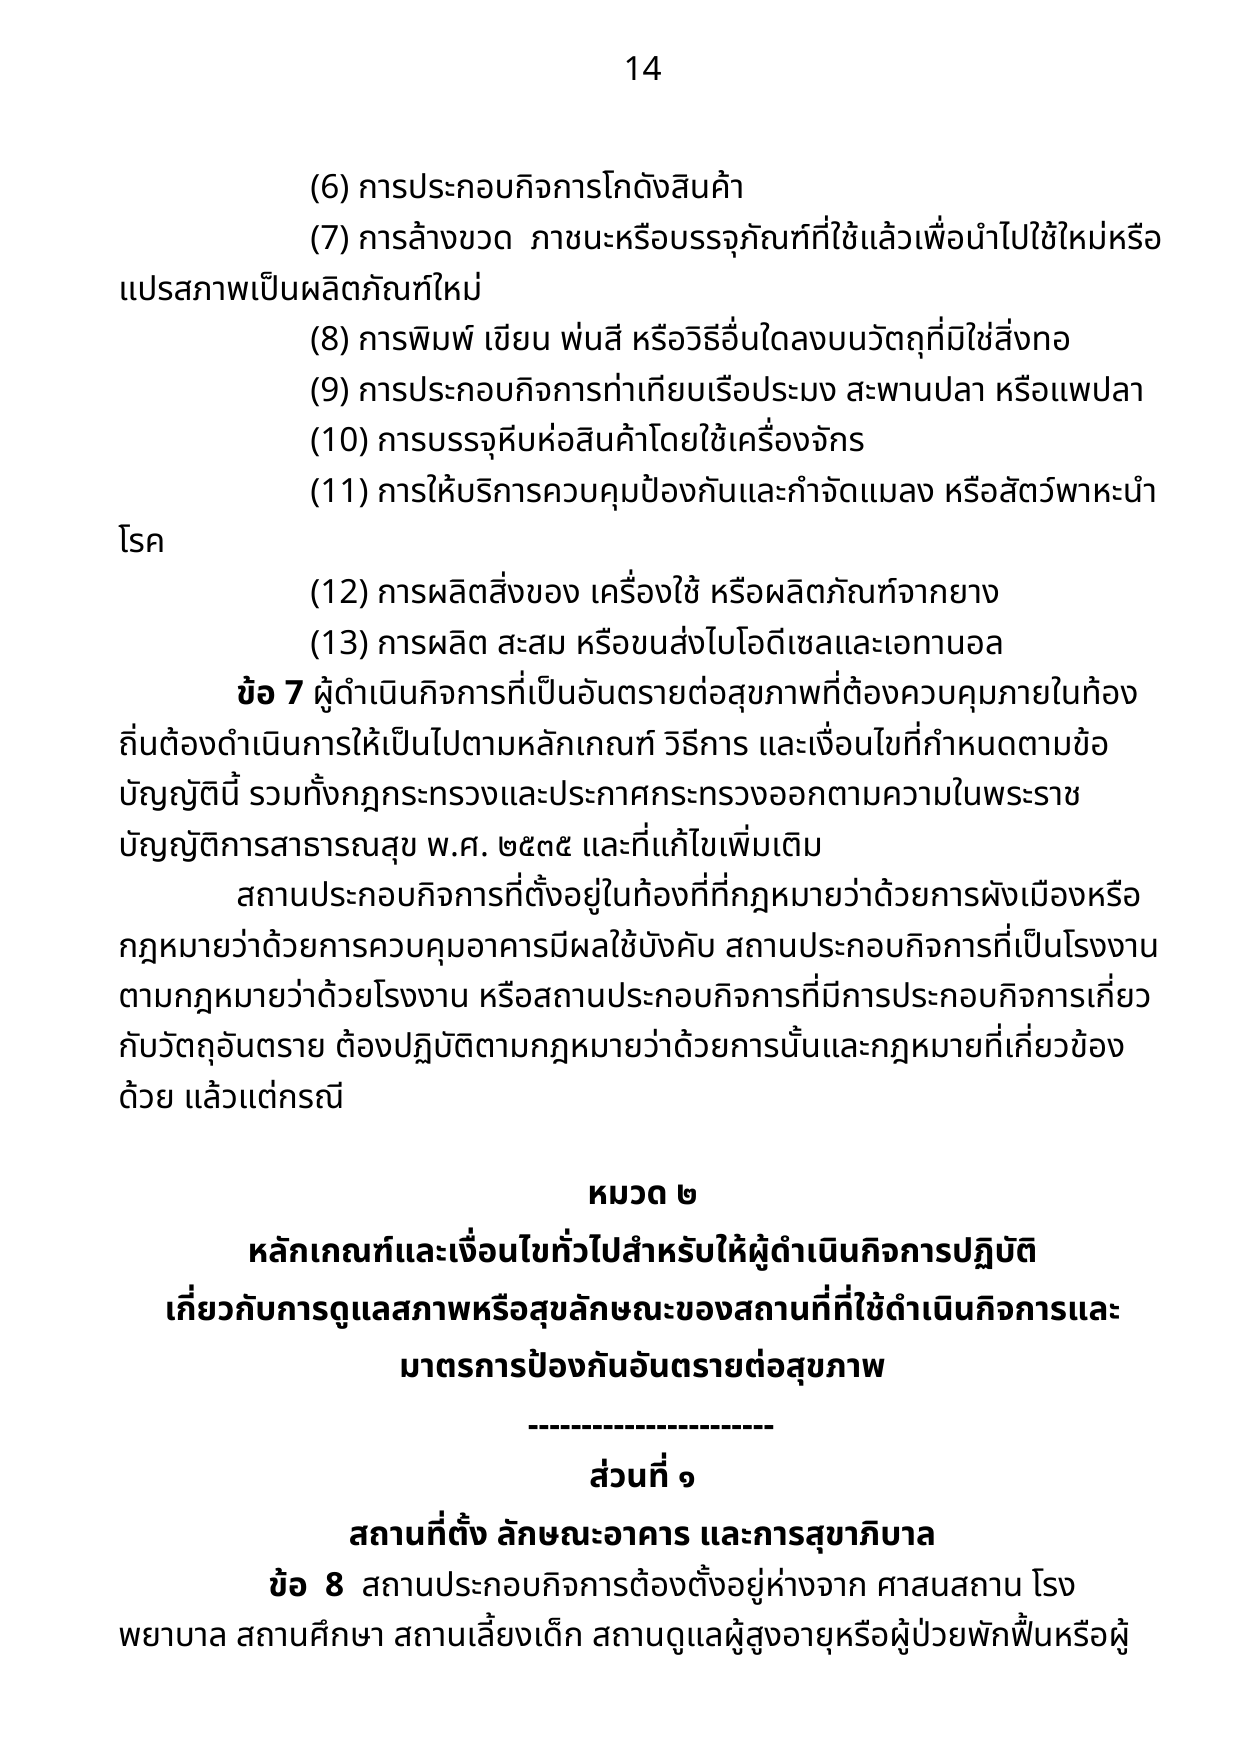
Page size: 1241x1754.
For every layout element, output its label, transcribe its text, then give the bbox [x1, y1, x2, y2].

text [118, 1561, 1167, 1662]
text ส่วนที่ ๑ [118, 1452, 1167, 1503]
text (11) การให้บริการควบคุมป้องกันและกำจัดแมลง หรือสัตว์พาหะนำโรค [118, 467, 1167, 568]
text สถานที่ตั้ง ลักษณะอาคาร และการสุขาภิบาล [118, 1510, 1167, 1561]
text หลักเกณฑ์และเงื่อนไขทั่วไปสำหรับให้ผู้ดำเนินกิจการปฏิบัติ [118, 1227, 1167, 1277]
text สถานประกอบกิจการที่ตั้งอยู่ในท้องที่ที่กฎหมายว่าด้วยการผังเมืองหรือกฎหมายว่าด้วยการควบคุมอาคารมีผลใช้บังคับ สถานประกอบกิจการที่เป็นโรงงานตามกฎหมายว่าด้วยโรงงาน หรือสถานประกอบกิจการที่มีการประกอบกิจการเกี่ยวกับวัตถุอันตราย ต้องปฏิบัติตามกฎหมายว่าด้วยการนั้นและกฎหมายที่เกี่ยวข้องด้วย แล้วแต่กรณี [118, 871, 1167, 1123]
text (6) การประกอบกิจการโกดังสินค้า (7) การล้างขวด ภาชนะหรือบรรจุภัณฑ์ที่ใช้แล้วเพื่อนำไปใช้ใหม่หรือแปรสภาพเป็นผลิตภัณฑ์ใหม่ (8) การพิมพ์ เขียน พ่นสี หรือวิธีอื่นใดลงบนวัตถุที่มิใช่สิ่งทอ (9) การประกอบกิจการท่าเทียบเรือประมง สะพานปลา หรือแพปลา [118, 118, 1167, 416]
text ----------------------- [118, 1400, 1167, 1446]
text (12) การผลิตสิ่งของ เครื่องใช้ หรือผลิตภัณฑ์จากยาง [118, 568, 1167, 618]
text (10) การบรรจุหีบห่อสินค้าโดยใช้เครื่องจักร [118, 416, 1167, 467]
text ข้อ 7 ผู้ดำเนินกิจการที่เป็นอันตรายต่อสุขภาพที่ต้องควบคุมภายในท้องถิ่นต้องดำเนินการให้เป็นไปตามหลักเกณฑ์ วิธีการ และเงื่อนไขที่กำหนดตามข้อบัญญัตินี้ รวมทั้งกฎกระทรวงและประกาศกระทรวงออกตามความในพระราชบัญญัติการสาธารณสุข พ.ศ. ๒๕๓๕ และที่แก้ไขเพิ่มเติม [118, 669, 1167, 871]
text เกี่ยวกับการดูแลสภาพหรือสุขลักษณะของสถานที่ที่ใช้ดำเนินกิจการและมาตรการป้องกันอันตรายต่อสุขภาพ [118, 1284, 1167, 1393]
text (13) การผลิต สะสม หรือขนส่งไบโอดีเซลและเอทานอล [118, 618, 1167, 669]
text หมวด ๒ [118, 1169, 1167, 1219]
